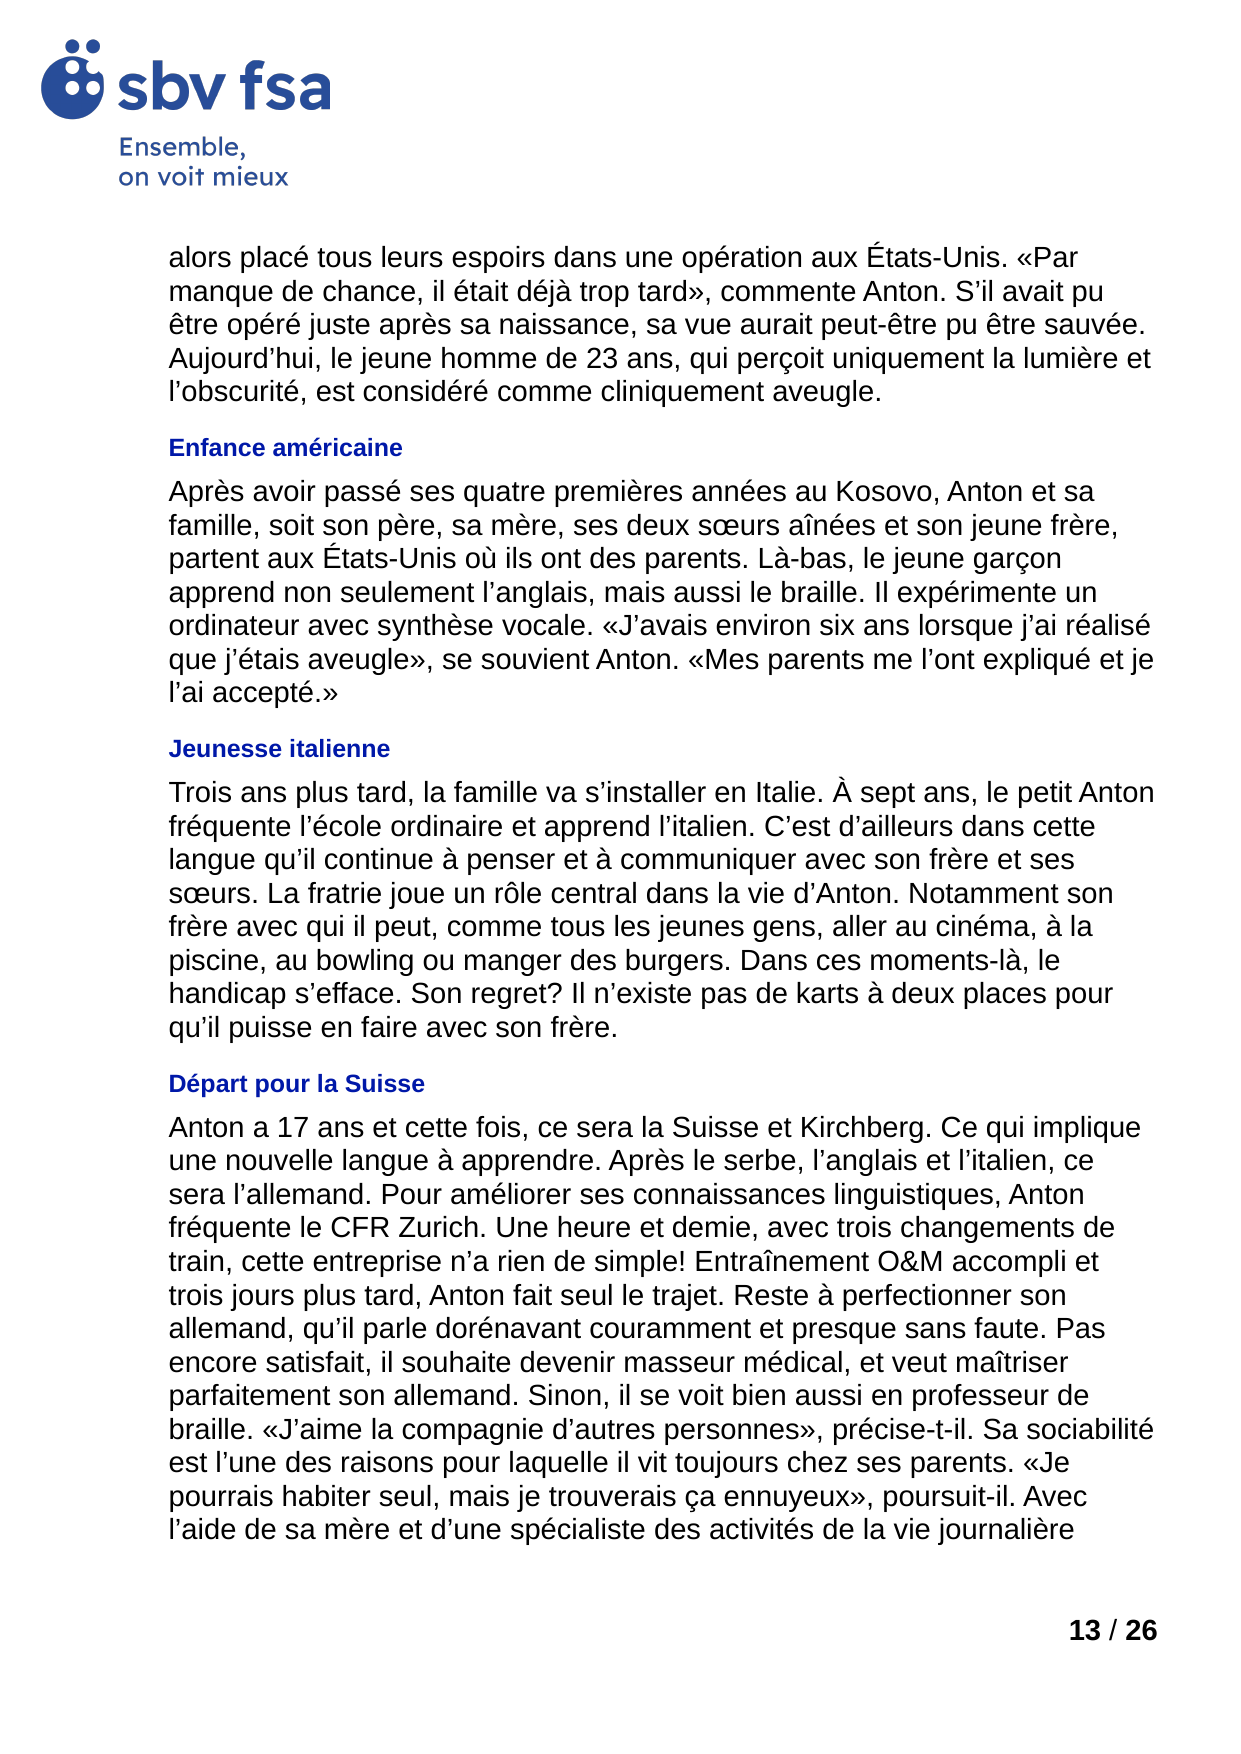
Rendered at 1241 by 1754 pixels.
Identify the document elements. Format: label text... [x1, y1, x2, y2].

text Après avoir passé ses quatre premières années au Kosovo, Anton et sa famille, soit son père, sa mère, ses deux sœurs aînées et son jeune frère, partent aux États-Unis où ils ont des parents. Là-bas, le jeune garçon apprend non seulement l’anglais, mais aussi le braille. Il expérimente un ordinateur avec synthèse vocale. «J’avais environ six ans lorsque j’ai réalisé que j’étais aveugle», se souvient Anton. «Mes parents me l’ont expliqué et je l’ai accepté.» [168, 474, 1157, 709]
picture [40, 39, 330, 186]
text Trois ans plus tard, la famille va s’installer en Italie. À sept ans, le petit Anton fréquente l’école ordinaire et apprend l’italien. C’est d’ailleurs dans cette langue qu’il continue à penser et à communiquer avec son frère et ses sœurs. La fratrie joue un rôle central dans la vie d’Anton. Notamment son frère avec qui il peut, comme tous les jeunes gens, aller au cinéma, à la piscine, au bowling ou manger des burgers. Dans ces moments-là, le handicap s’efface. Son regret? Il n’existe pas de karts à deux places pour qu’il puisse en faire avec son frère. [168, 775, 1157, 1043]
subtitle Départ pour la Suisse [168, 1068, 1157, 1097]
subtitle Enfance américaine [168, 433, 1157, 462]
subtitle Jeunesse italienne [168, 734, 1157, 763]
